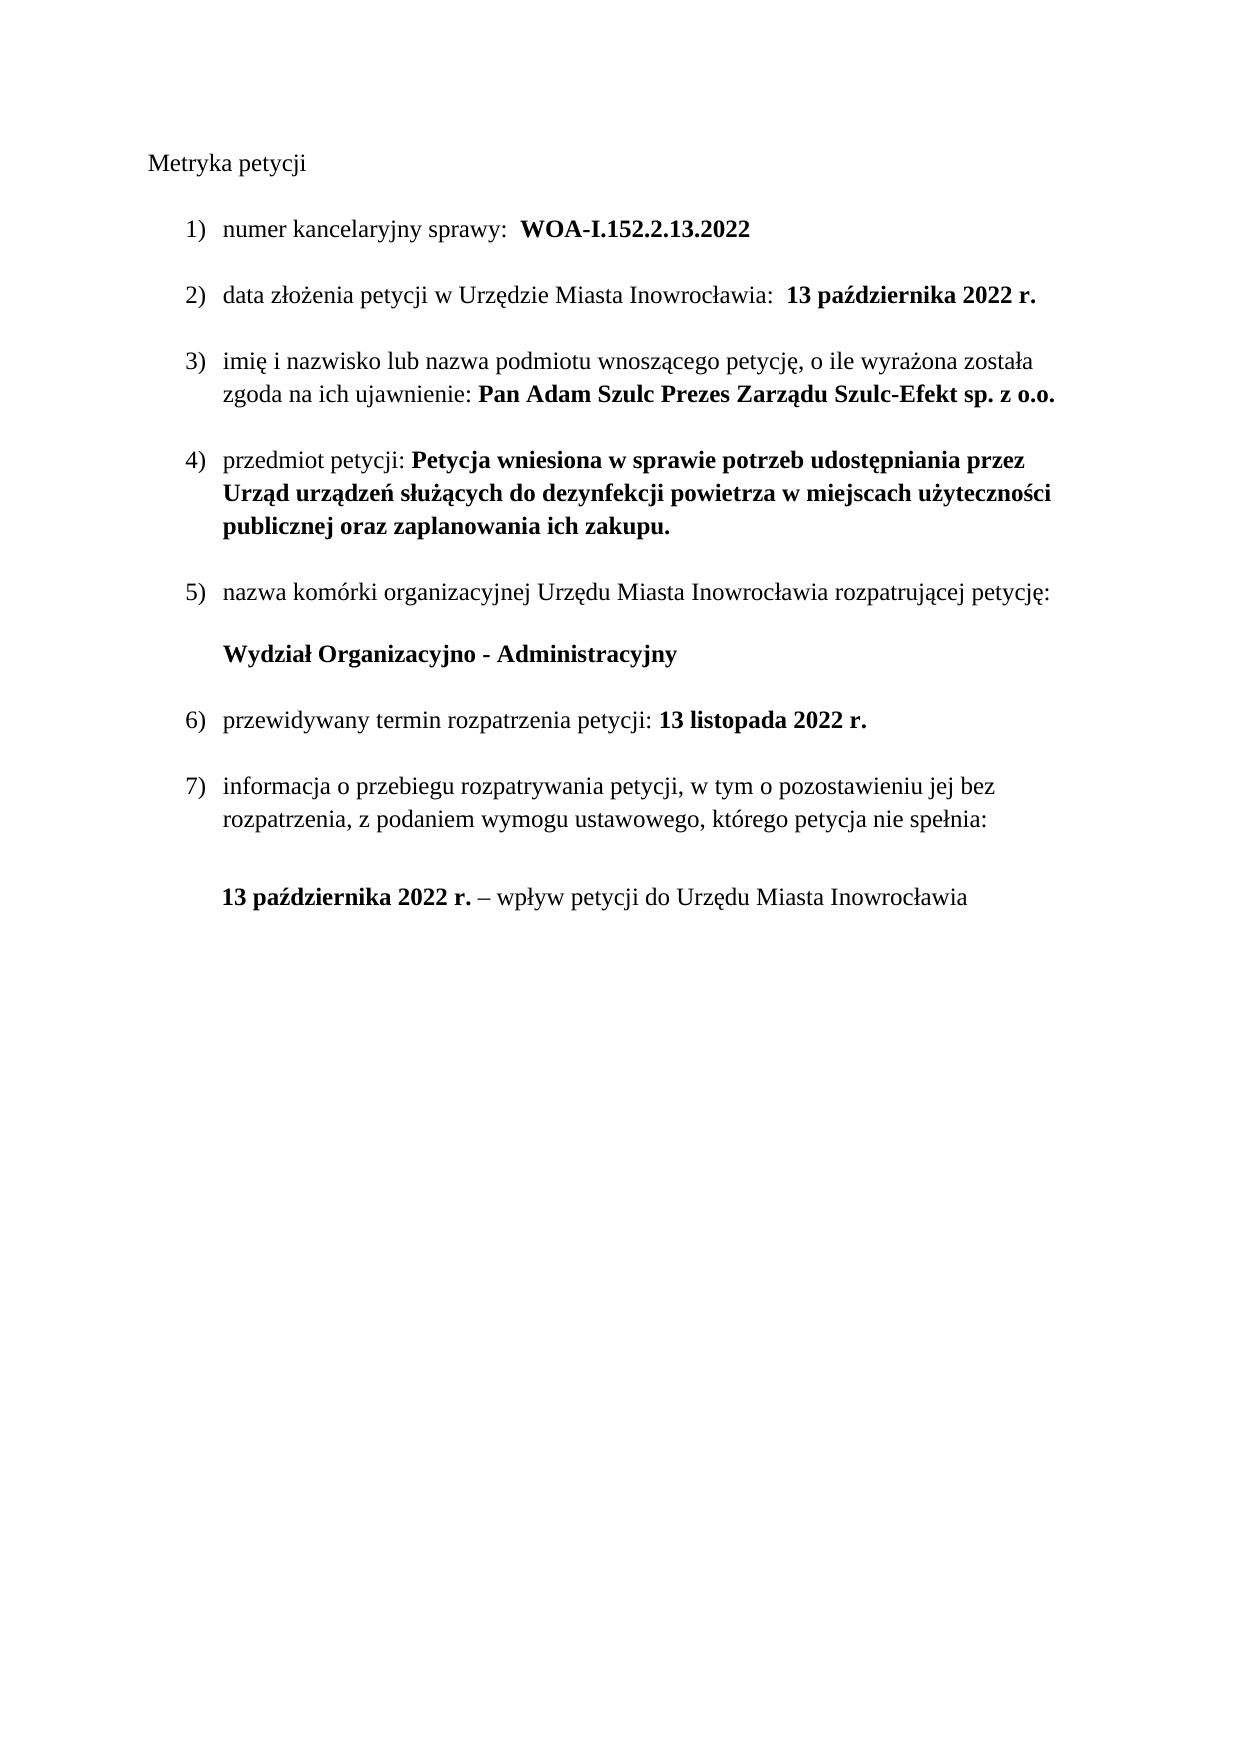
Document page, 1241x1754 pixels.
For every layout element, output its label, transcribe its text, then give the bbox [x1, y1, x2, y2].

text 13 października 2022 r. – wpływ petycji do Urzędu Miasta Inowrocławia [221, 882, 1093, 911]
list informacja o przebiegu rozpatrywania petycji, w tym o pozostawieniu jej bez rozpatrzenia, z podaniem wymogu ustawowego, którego petycja nie spełnia: [185, 771, 1093, 832]
list nazwa komórki organizacyjnej Urzędu Miasta Inowrocławia rozpatrującej petycję: [185, 577, 1093, 606]
list imię i nazwisko lub nazwa podmiotu wnoszącego petycję, o ile wyrażona została zgoda na ich ujawnienie: Pan Adam Szulc Prezes Zarządu Szulc-Efekt sp. z o.o. [185, 346, 1093, 407]
list przedmiot petycji: Petycja wniesiona w sprawie potrzeb udostępniania przez Urząd urządzeń służących do dezynfekcji powietrza w miejscach użyteczności publicznej oraz zaplanowania ich zakupu. [185, 445, 1093, 539]
list Wydział Organizacyjno - Administracyjny [223, 639, 1093, 667]
text Metryka petycji [148, 148, 1093, 176]
list przewidywany termin rozpatrzenia petycji: 13 listopada 2022 r. [185, 705, 1093, 733]
list numer kancelaryjny sprawy: WOA-I.152.2.13.2022 [185, 214, 1093, 242]
list data złożenia petycji w Urzędzie Miasta Inowrocławia: 13 października 2022 r. [185, 280, 1093, 308]
